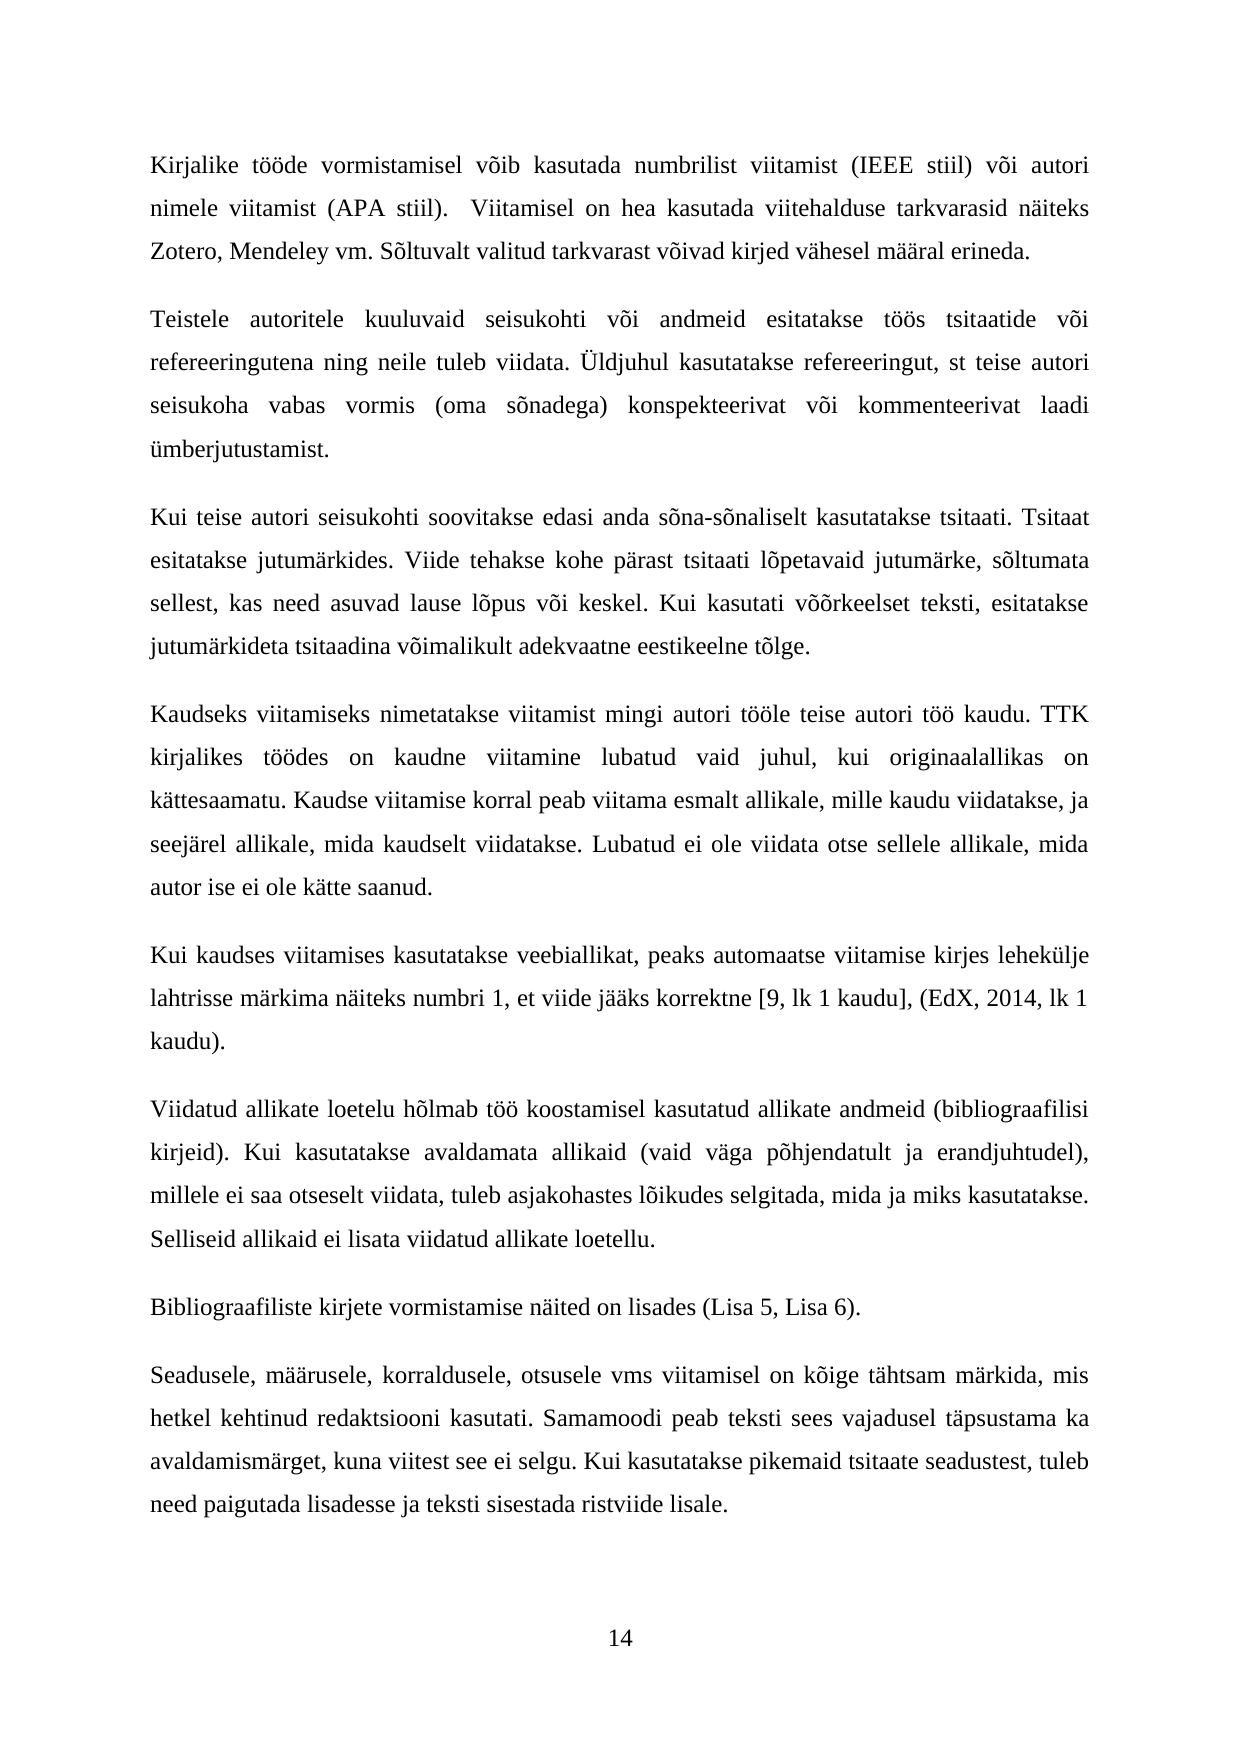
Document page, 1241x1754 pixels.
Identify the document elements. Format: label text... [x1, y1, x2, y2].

text Kui teise autori seisukohti soovitakse edasi anda sõna-sõnaliselt kasutatakse tsitaati. Tsitaat esitatakse jutumärkides. Viide tehakse kohe pärast tsitaati lõpetavaid jutumärke, sõltumata sellest, kas need asuvad lause lõpus või keskel. Kui kasutati võõrkeelset teksti, esitatakse jutumärkideta tsitaadina võimalikult adekvaatne eestikeelne tõlge. [150, 502, 1090, 660]
text Bibliograafiliste kirjete vormistamise näited on lisades (Lisa 5, Lisa 6). [150, 1292, 1090, 1321]
text Kaudseks viitamiseks nimetatakse viitamist mingi autori tööle teise autori töö kaudu. TTK kirjalikes töödes on kaudne viitamine lubatud vaid juhul, kui originaalallikas on kättesaamatu. Kaudse viitamise korral peab viitama esmalt allikale, mille kaudu viidatakse, ja seejärel allikale, mida kaudselt viidatakse. Lubatud ei ole viidata otse sellele allikale, mida autor ise ei ole kätte saanud. [150, 699, 1090, 901]
text Kui kaudses viitamises kasutatakse veebiallikat, peaks automaatse viitamise kirjes lehekülje lahtrisse märkima näiteks numbri 1, et viide jääks korrektne [9, lk 1 kaudu], (EdX, 2014, lk 1 kaudu). [150, 940, 1090, 1055]
text Kirjalike tööde vormistamisel võib kasutada numbrilist viitamist (IEEE stiil) või autori nimele viitamist (APA stiil). Viitamisel on hea kasutada viitehalduse tarkvarasid näiteks Zotero, Mendeley vm. Sõltuvalt valitud tarkvarast võivad kirjed vähesel määral erineda. [150, 150, 1090, 265]
text Teistele autoritele kuuluvaid seisukohti või andmeid esitatakse töös tsitaatide või refereeringutena ning neile tuleb viidata. Üldjuhul kasutatakse refereeringut, st teise autori seisukoha vabas vormis (oma sõnadega) konspekteerivat või kommenteerivat laadi ümberjutustamist. [150, 304, 1090, 462]
text Viidatud allikate loetelu hõlmab töö koostamisel kasutatud allikate andmeid (bibliograafilisi kirjeid). Kui kasutatakse avaldamata allikaid (vaid väga põhjendatult ja erandjuhtudel), millele ei saa otseselt viidata, tuleb asjakohastes lõikudes selgitada, mida ja miks kasutatakse. Selliseid allikaid ei lisata viidatud allikate loetellu. [150, 1094, 1090, 1252]
text Seadusele, määrusele, korraldusele, otsusele vms viitamisel on kõige tähtsam märkida, mis hetkel kehtinud redaktsiooni kasutati. Samamoodi peab teksti sees vajadusel täpsustama ka avaldamismärget, kuna viitest see ei selgu. Kui kasutatakse pikemaid tsitaate seadustest, tuleb need paigutada lisadesse ja teksti sisestada ristviide lisale. [150, 1360, 1090, 1518]
